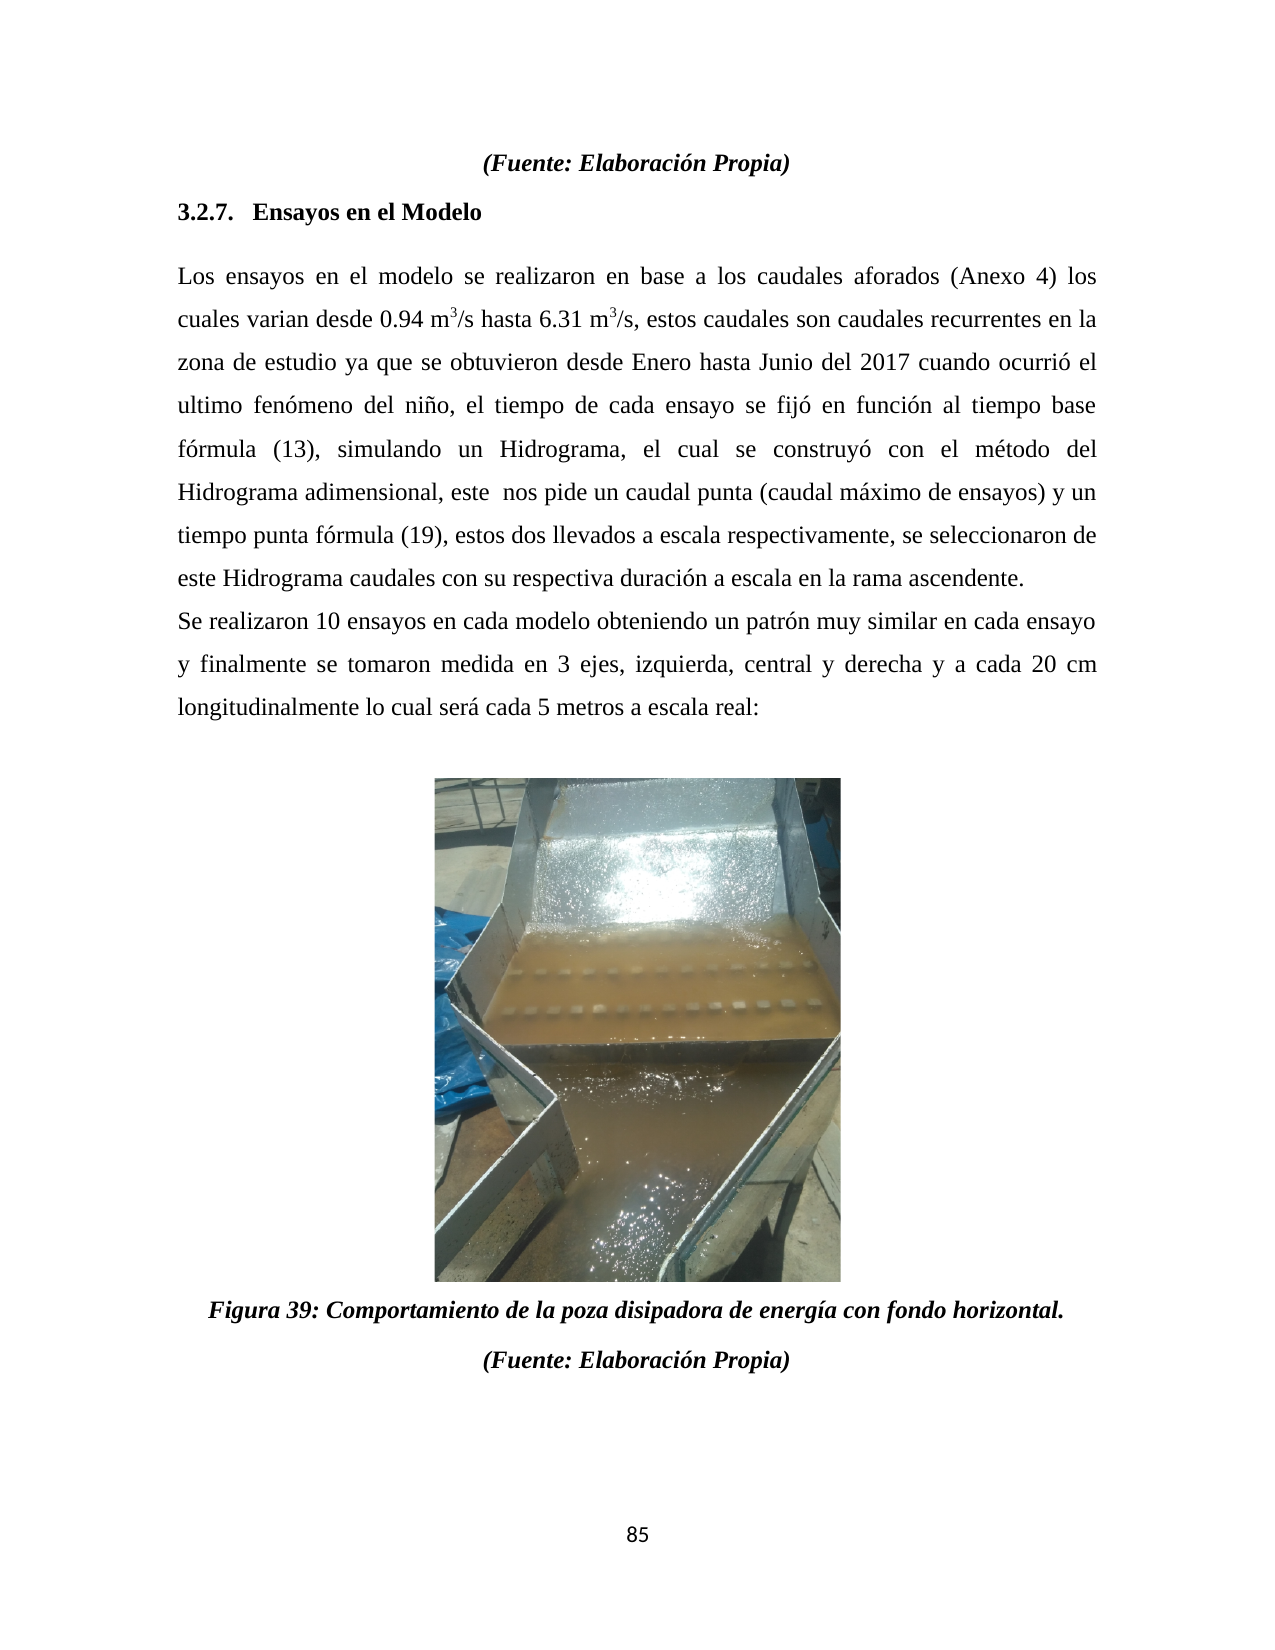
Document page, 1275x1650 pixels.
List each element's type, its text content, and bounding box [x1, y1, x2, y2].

text Figura 39: Comportamiento de la poza disipadora de energía con fondo horizontal. [177, 1295, 1098, 1324]
text (Fuente: Elaboración Propia) [177, 1345, 1098, 1374]
text Se realizaron 10 ensayos en cada modelo obteniendo un patrón muy similar en cada ensayo y finalmente se tomaron medida en 3 ejes, izquierda, central y derecha y a cada 20 cm longitudinalmente lo cual será cada 5 metros a escala real: [177, 606, 1098, 721]
list Ensayos en el Modelo [177, 197, 1098, 226]
picture [434, 778, 841, 1282]
text (Fuente: Elaboración Propia) [177, 148, 1098, 176]
text Los ensayos en el modelo se realizaron en base a los caudales aforados (Anexo 4) los cuales varian desde 0.94 m3/s hasta 6.31 m3/s, estos caudales son caudales recurrentes en la zona de estudio ya que se obtuvieron desde Enero hasta Junio del 2017 cuando ocurrió el ultimo fenómeno del niño, el tiempo de cada ensayo se fijó en función al tiempo base fórmula (13), simulando un Hidrograma, el cual se construyó con el método del Hidrograma adimensional, este nos pide un caudal punta (caudal máximo de ensayos) y un tiempo punta fórmula (19), estos dos llevados a escala respectivamente, se seleccionaron de este Hidrograma caudales con su respectiva duración a escala en la rama ascendente. [177, 261, 1098, 592]
